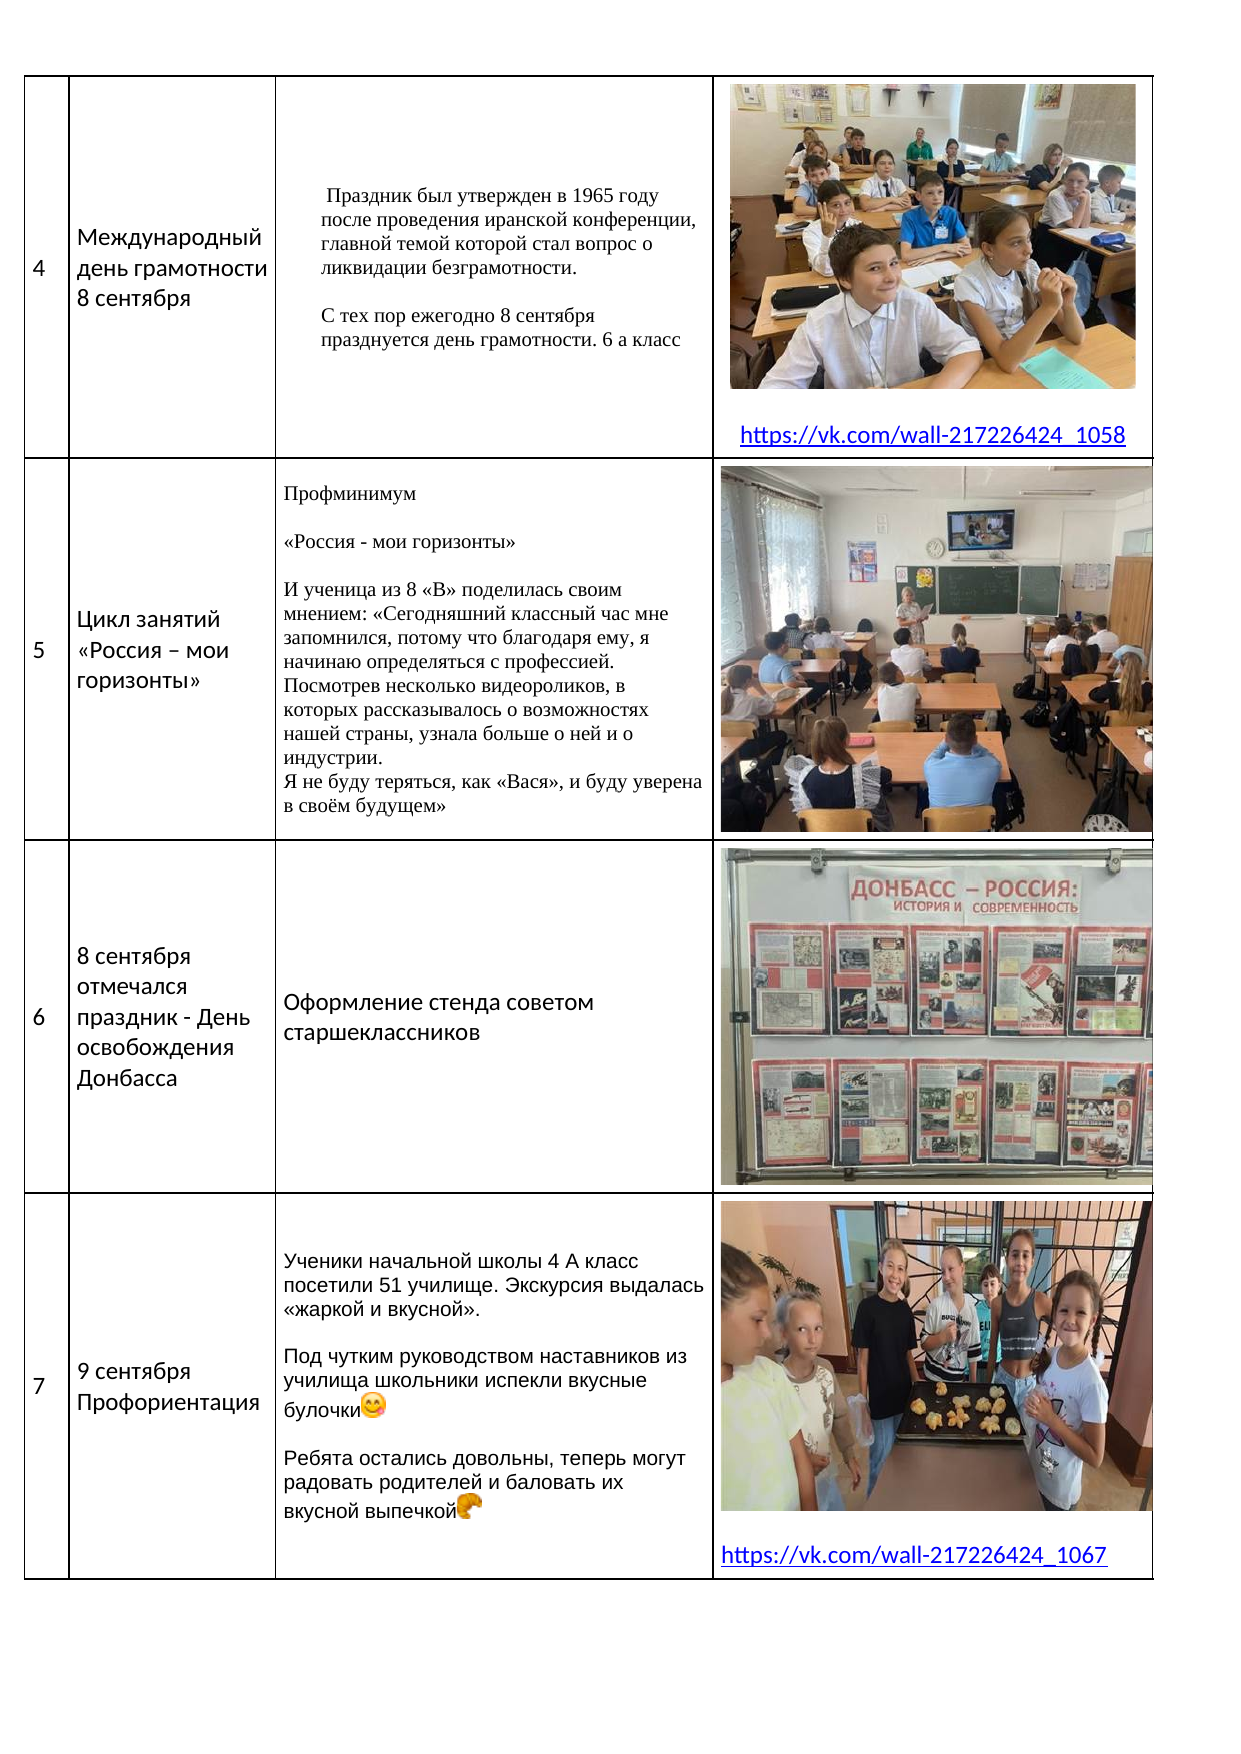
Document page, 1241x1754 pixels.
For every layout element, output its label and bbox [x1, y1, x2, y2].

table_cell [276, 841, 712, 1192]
picture [730, 84, 1136, 389]
picture [361, 1392, 386, 1418]
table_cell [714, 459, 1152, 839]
picture [720, 1201, 1153, 1511]
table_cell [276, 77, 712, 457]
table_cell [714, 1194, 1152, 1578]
picture [720, 466, 1153, 832]
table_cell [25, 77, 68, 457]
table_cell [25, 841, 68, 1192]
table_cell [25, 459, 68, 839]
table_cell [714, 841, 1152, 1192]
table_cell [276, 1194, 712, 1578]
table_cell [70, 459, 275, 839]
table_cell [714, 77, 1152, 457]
picture [456, 1493, 482, 1519]
picture [720, 848, 1153, 1185]
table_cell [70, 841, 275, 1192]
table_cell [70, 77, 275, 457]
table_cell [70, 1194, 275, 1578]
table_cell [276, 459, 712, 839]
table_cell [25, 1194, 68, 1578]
